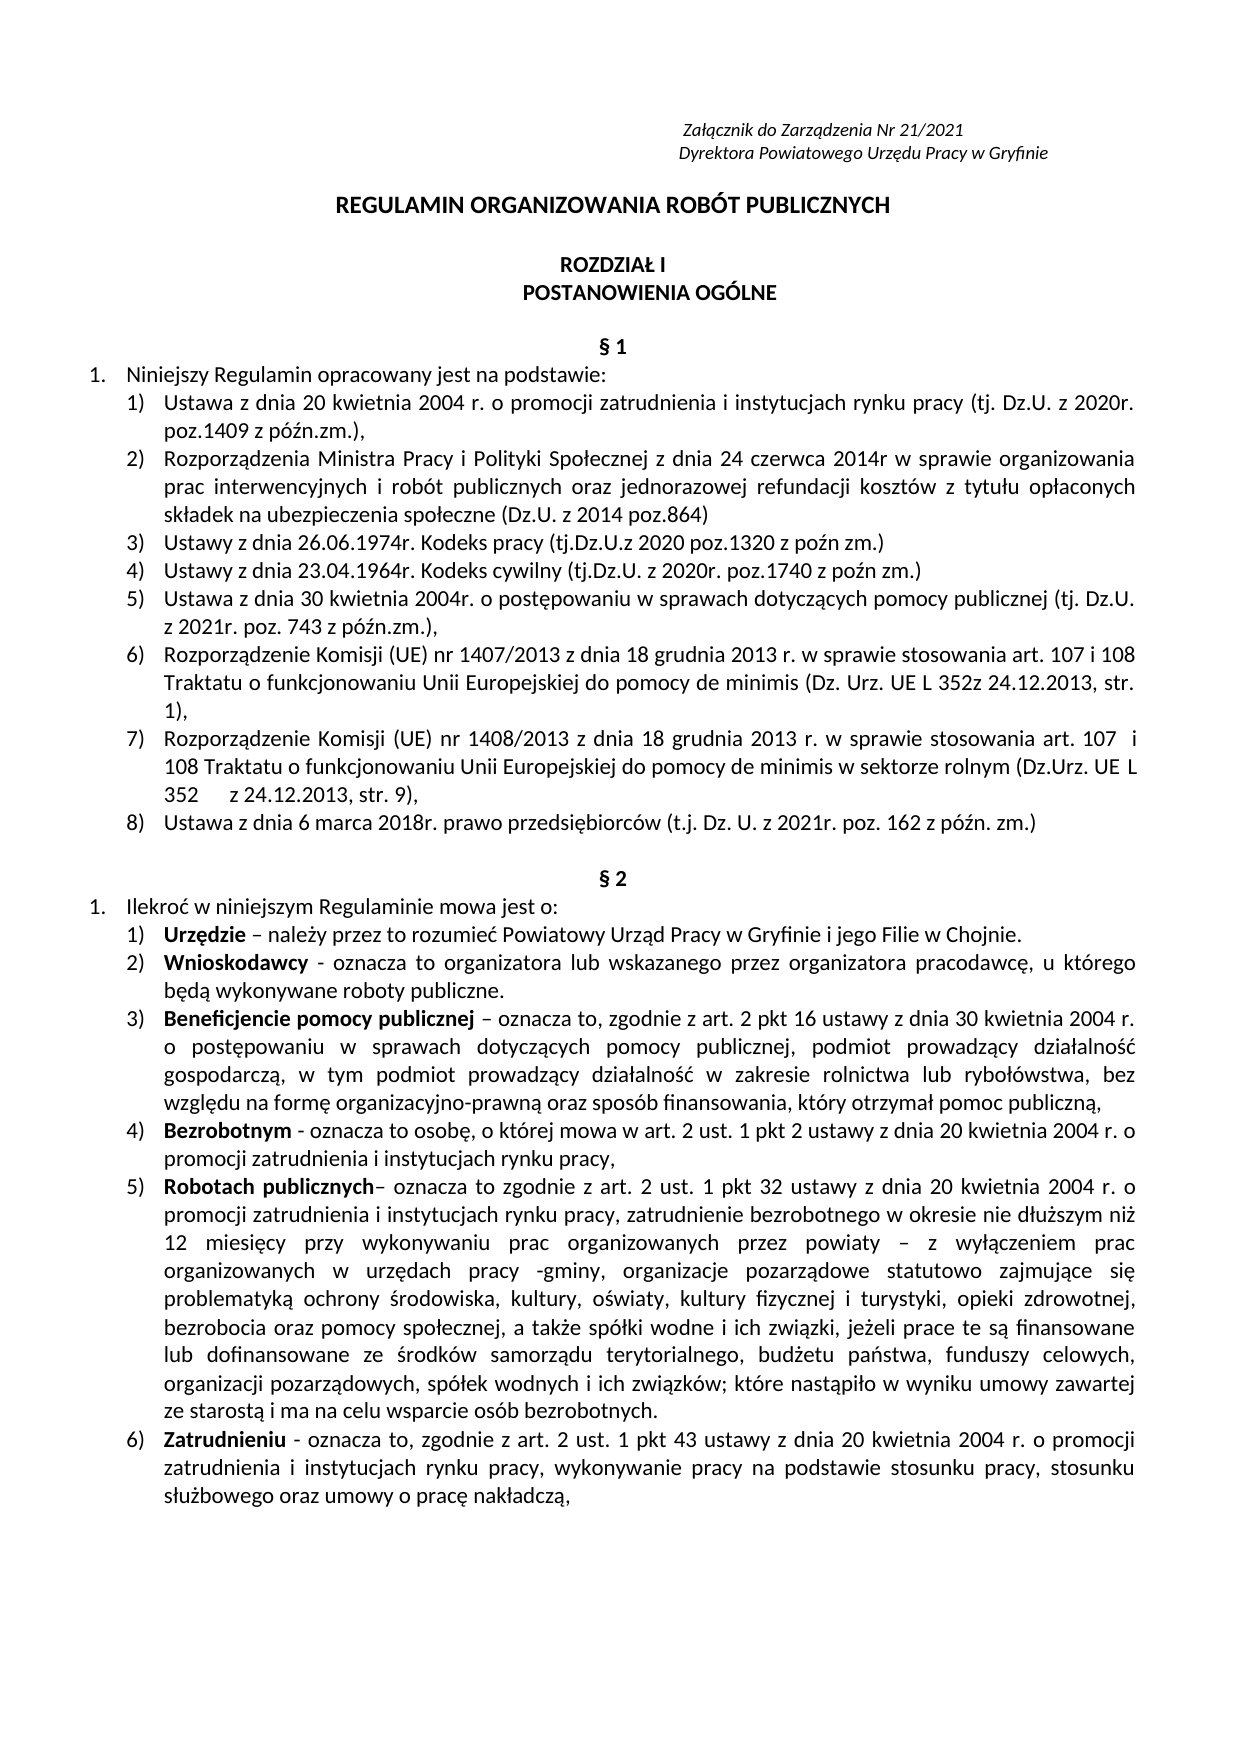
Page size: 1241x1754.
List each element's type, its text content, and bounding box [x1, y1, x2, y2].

text § 2 [89, 864, 1137, 892]
list Ustawa z dnia 30 kwietnia 2004r. o postępowaniu w sprawach dotyczących pomocy publicznej (tj. Dz.U. z 2021r. poz. 743 z późn.zm.), [126, 584, 1137, 640]
text Załącznik do Zarządzenia Nr 21/2021 [679, 118, 1137, 141]
list Rozporządzenie Komisji (UE) nr 1407/2013 z dnia 18 grudnia 2013 r. w sprawie stosowania art. 107 i 108 Traktatu o funkcjonowaniu Unii Europejskiej do pomocy de minimis (Dz. Urz. UE L 352z 24.12.2013, str. 1), [126, 640, 1137, 724]
list Zatrudnieniu - oznacza to, zgodnie z art. 2 ust. 1 pkt 43 ustawy z dnia 20 kwietnia 2004 r. o promocji zatrudnienia i instytucjach rynku pracy, wykonywanie pracy na podstawie stosunku pracy, stosunku służbowego oraz umowy o pracę nakładczą, [126, 1425, 1137, 1509]
list Beneficjencie pomocy publicznej – oznacza to, zgodnie z art. 2 pkt 16 ustawy z dnia 30 kwietnia 2004 r. o postępowaniu w sprawach dotyczących pomocy publicznej, podmiot prowadzący działalność gospodarczą, w tym podmiot prowadzący działalność w zakresie rolnictwa lub rybołówstwa, bez względu na formę organizacyjno-prawną oraz sposób finansowania, który otrzymał pomoc publiczną, [126, 1004, 1137, 1116]
list Rozporządzenie Komisji (UE) nr 1408/2013 z dnia 18 grudnia 2013 r. w sprawie stosowania art. 107 i 108 Traktatu o funkcjonowaniu Unii Europejskiej do pomocy de minimis w sektorze rolnym (Dz.Urz. UE L 352 z 24.12.2013, str. 9), [126, 724, 1137, 808]
text ROZDZIAŁ I [89, 250, 1137, 278]
list Ustawy z dnia 26.06.1974r. Kodeks pracy (tj.Dz.U.z 2020 poz.1320 z poźn zm.) [126, 528, 1137, 556]
list Urzędzie – należy przez to rozumieć Powiatowy Urząd Pracy w Gryfinie i jego Filie w Chojnie. [126, 920, 1137, 948]
list Bezrobotnym - oznacza to osobę, o której mowa w art. 2 ust. 1 pkt 2 ustawy z dnia 20 kwietnia 2004 r. o promocji zatrudnienia i instytucjach rynku pracy, [126, 1116, 1137, 1172]
text REGULAMIN ORGANIZOWANIA ROBÓT PUBLICZNYCH [89, 189, 1137, 220]
list Ilekroć w niniejszym Regulaminie mowa jest o: [89, 892, 1137, 920]
list Niniejszy Regulamin opracowany jest na podstawie: [89, 360, 1137, 388]
text Dyrektora Powiatowego Urzędu Pracy w Gryfinie [679, 141, 1137, 164]
list Ustawa z dnia 6 marca 2018r. prawo przedsiębiorców (t.j. Dz. U. z 2021r. poz. 162 z późn. zm.) [126, 808, 1137, 836]
list Ustawa z dnia 20 kwietnia 2004 r. o promocji zatrudnienia i instytucjach rynku pracy (tj. Dz.U. z 2020r. poz.1409 z późn.zm.), [126, 388, 1137, 444]
list Rozporządzenia Ministra Pracy i Polityki Społecznej z dnia 24 czerwca 2014r w sprawie organizowania prac interwencyjnych i robót publicznych oraz jednorazowej refundacji kosztów z tytułu opłaconych składek na ubezpieczenia społeczne (Dz.U. z 2014 poz.864) [126, 444, 1137, 528]
list Ustawy z dnia 23.04.1964r. Kodeks cywilny (tj.Dz.U. z 2020r. poz.1740 z poźn zm.) [126, 556, 1137, 584]
text § 1 [89, 332, 1137, 360]
subtitle POSTANOWIENIA OGÓLNE [89, 278, 1137, 306]
list Wnioskodawcy - oznacza to organizatora lub wskazanego przez organizatora pracodawcę, u którego będą wykonywane roboty publiczne. [126, 948, 1137, 1004]
list Robotach publicznych– oznacza to zgodnie z art. 2 ust. 1 pkt 32 ustawy z dnia 20 kwietnia 2004 r. o promocji zatrudnienia i instytucjach rynku pracy, zatrudnienie bezrobotnego w okresie nie dłuższym niż 12 miesięcy przy wykonywaniu prac organizowanych przez powiaty – z wyłączeniem prac organizowanych w urzędach pracy -gminy, organizacje pozarządowe statutowo zajmujące się problematyką ochrony środowiska, kultury, oświaty, kultury fizycznej i turystyki, opieki zdrowotnej, bezrobocia oraz pomocy społecznej, a także spółki wodne i ich związki, jeżeli prace te są finansowane lub dofinansowane ze środków samorządu terytorialnego, budżetu państwa, funduszy celowych, organizacji pozarządowych, spółek wodnych i ich związków; które nastąpiło w wyniku umowy zawartej ze starostą i ma na celu wsparcie osób bezrobotnych. [126, 1172, 1137, 1425]
